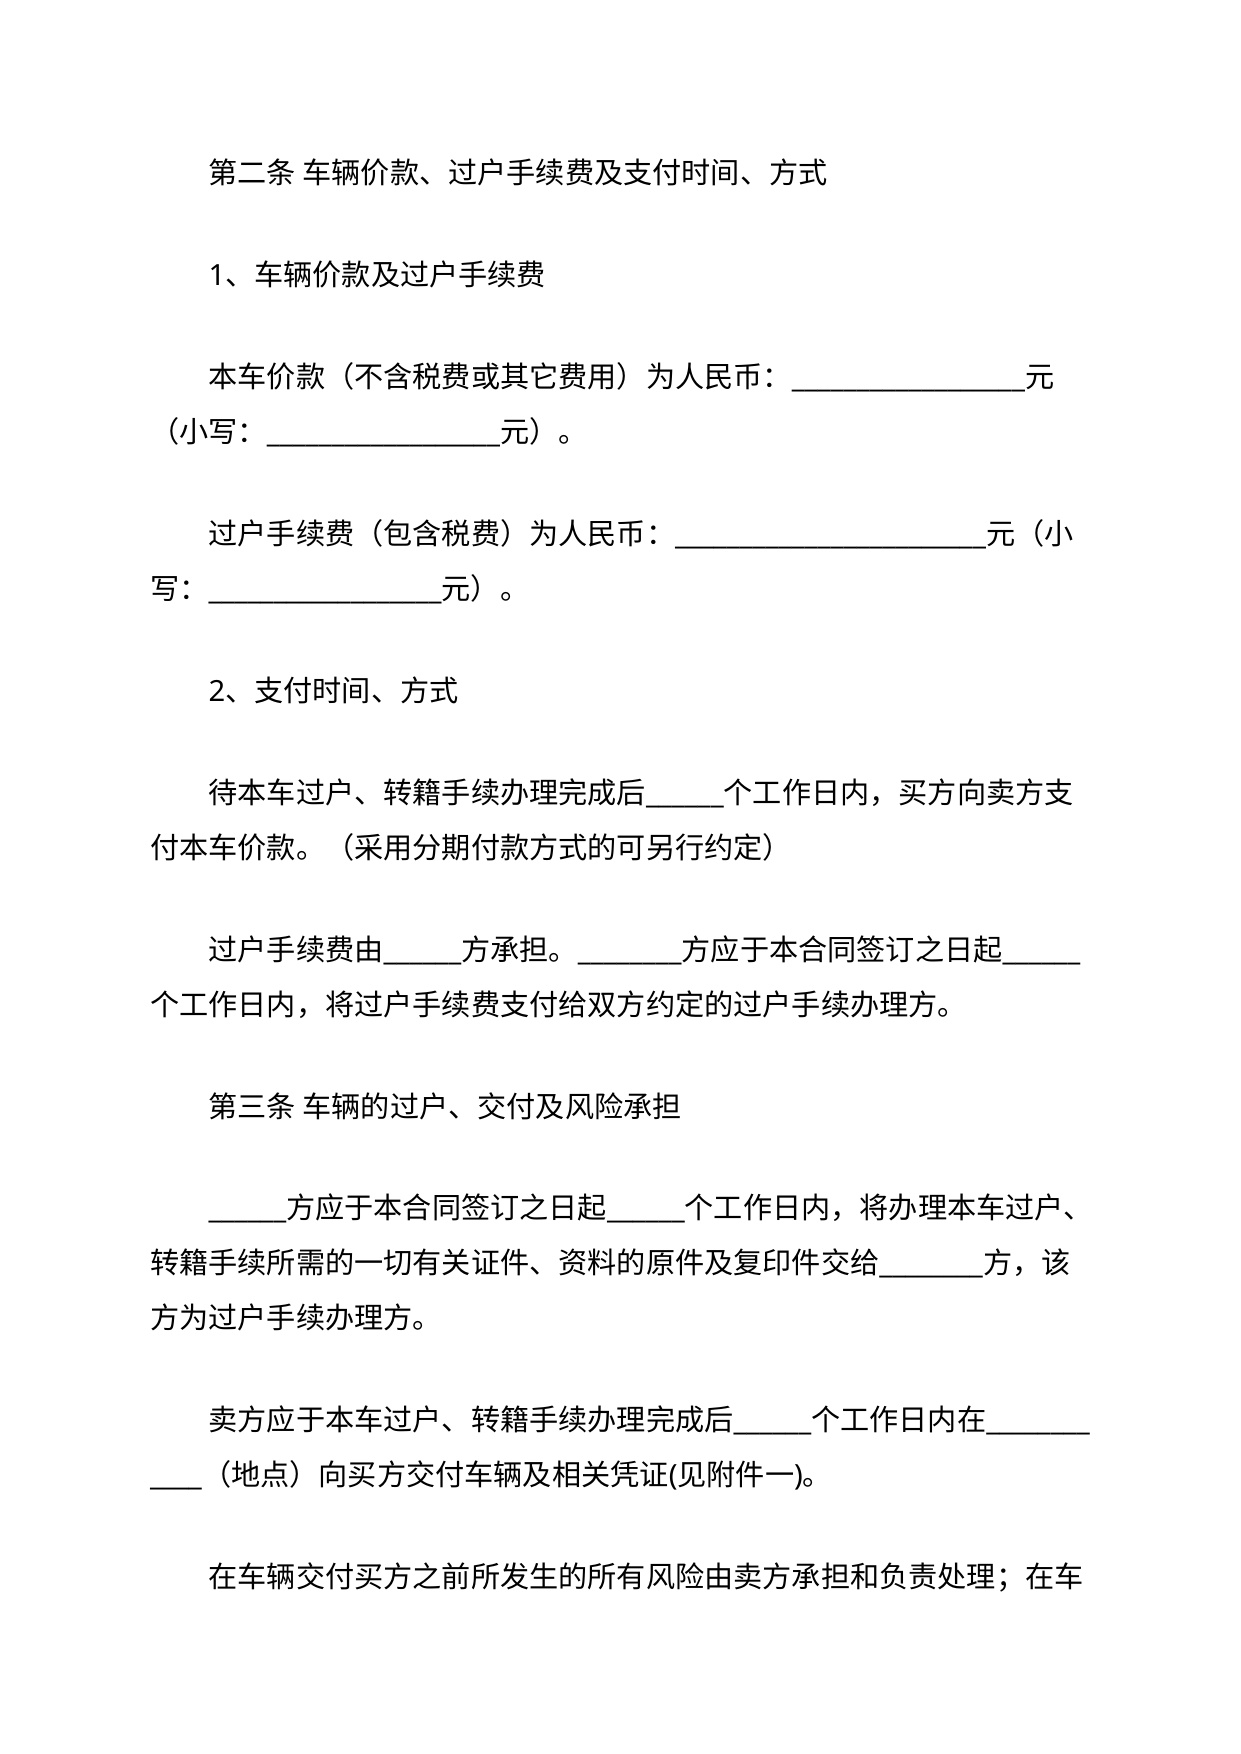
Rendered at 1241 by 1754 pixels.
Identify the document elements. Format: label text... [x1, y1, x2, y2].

text ______方应于本合同签订之日起______个工作日内，将办理本车过户、转籍手续所需的一切有关证件、资料的原件及复印件交给________方，该方为过户手续办理方。 [150, 1185, 1090, 1337]
text 2、支付时间、方式 [150, 668, 1090, 710]
text 第三条 车辆的过户、交付及风险承担 [150, 1083, 1090, 1126]
text 本车价款（不含税费或其它费用）为人民币：__________________元（小写：__________________元）。 [150, 354, 1090, 451]
text 第二条 车辆价款、过户手续费及支付时间、方式 [150, 150, 1090, 192]
text 卖方应于本车过户、转籍手续办理完成后______个工作日内在____________（地点）向买方交付车辆及相关凭证(见附件一)。 [150, 1397, 1090, 1494]
text 1、车辆价款及过户手续费 [150, 252, 1090, 294]
text 过户手续费由______方承担。________方应于本合同签订之日起______个工作日内，将过户手续费支付给双方约定的过户手续办理方。 [150, 926, 1090, 1024]
text 待本车过户、转籍手续办理完成后______个工作日内，买方向卖方支付本车价款。（采用分期付款方式的可另行约定） [150, 770, 1090, 867]
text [150, 1554, 1090, 1596]
text 过户手续费（包含税费）为人民币：________________________元（小写：__________________元）。 [150, 511, 1090, 608]
